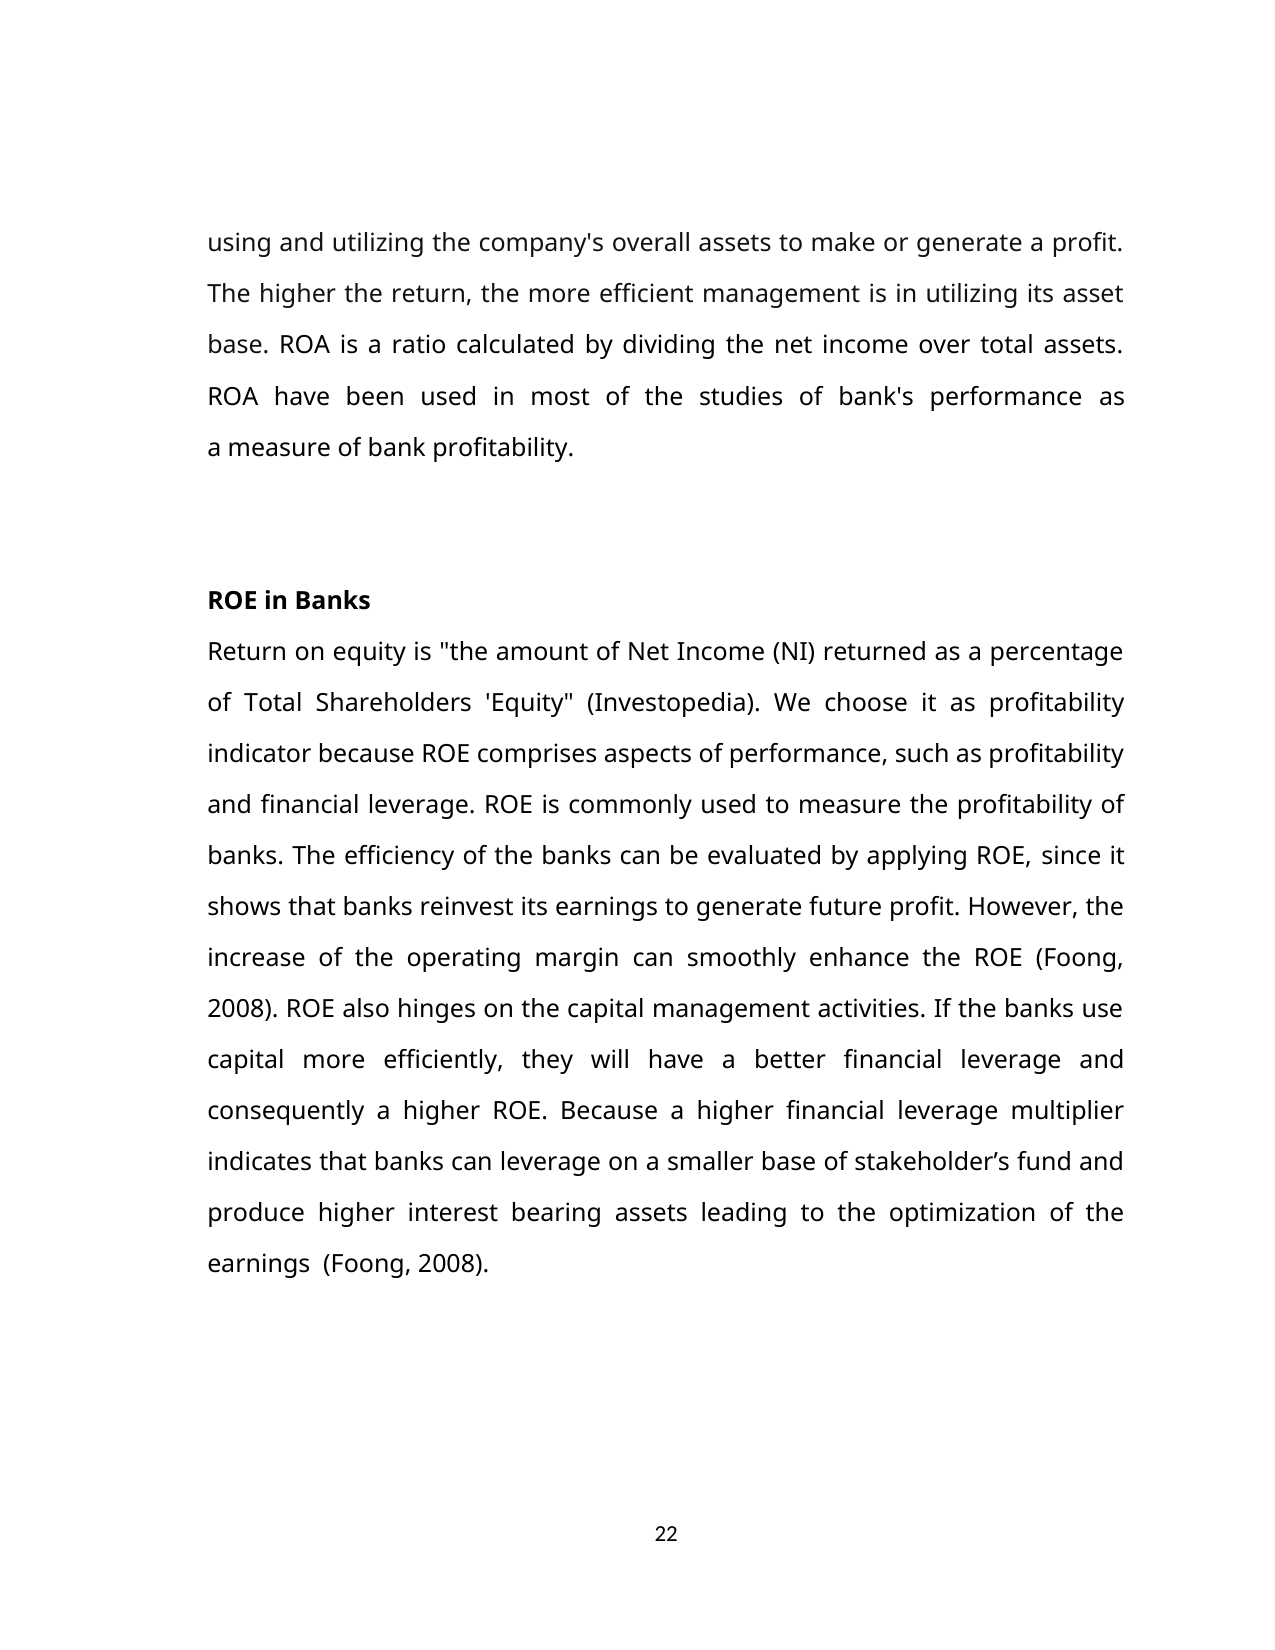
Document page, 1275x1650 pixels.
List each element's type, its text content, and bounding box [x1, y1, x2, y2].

text Return on equity is "the amount of Net Income (NI) returned as a percentage of Total Shareholders 'Equity" (Investopedia). We choose it as profitability indicator because ROE comprises aspects of performance, such as profitability and financial leverage. ROE is commonly used to measure the profitability of banks. The efficiency of the banks can be evaluated by applying ROE, since it shows that banks reinvest its earnings to generate future profit. However, the increase of the operating margin can smoothly enhance the ROE (Foong, 2008). ROE also hinges on the capital management activities. If the banks use capital more efficiently, they will have a better financial leverage and consequently a higher ROE. Because a higher financial leverage multiplier indicates that banks can leverage on a smaller base of stakeholder’s fund and produce higher interest bearing assets leading to the optimization of the earnings (Foong, 2008). [207, 633, 1125, 1280]
text ROE in Banks [207, 582, 1125, 616]
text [207, 225, 1125, 463]
